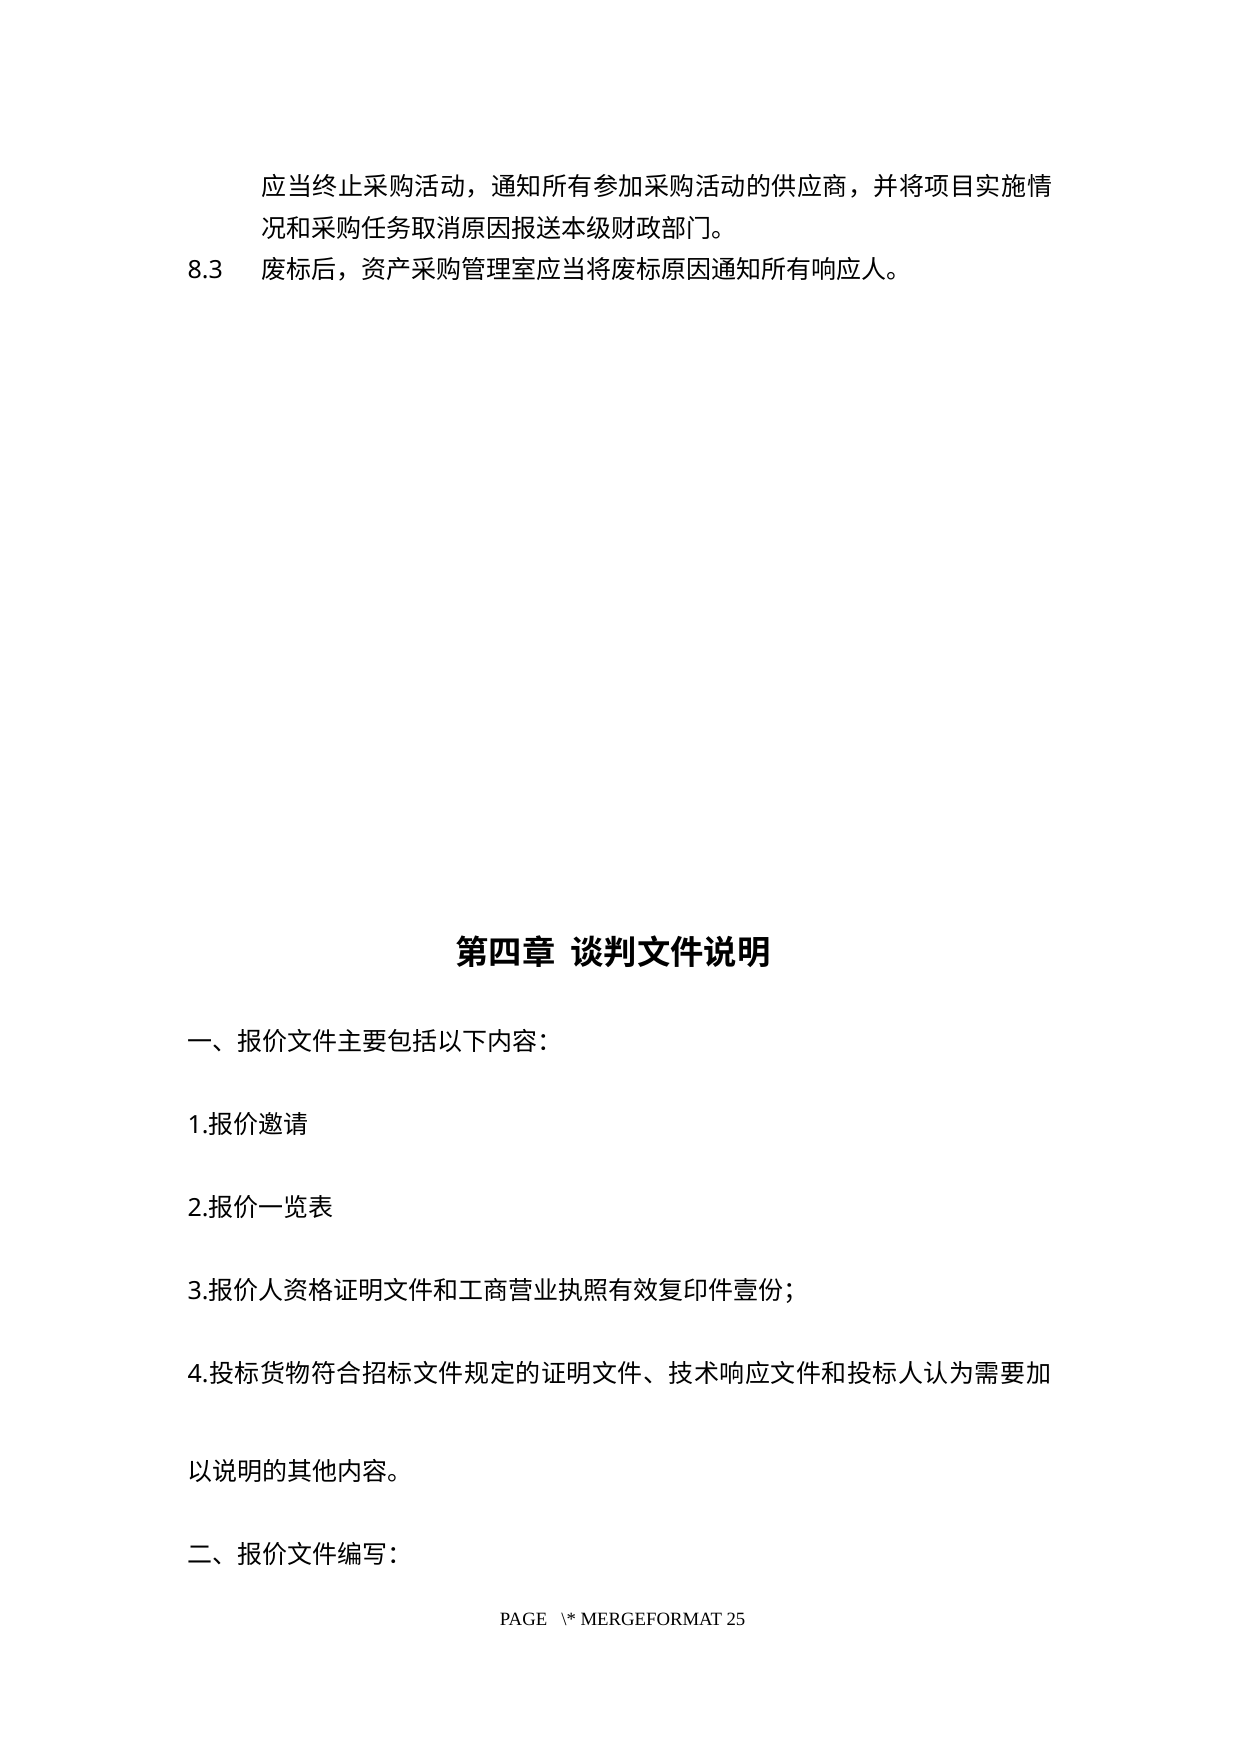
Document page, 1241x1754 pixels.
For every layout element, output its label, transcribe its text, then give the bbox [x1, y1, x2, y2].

text 二、报价文件编写： [187, 1520, 1053, 1585]
text 3.报价人资格证明文件和工商营业执照有效复印件壹份； [187, 1256, 1053, 1321]
text 1.报价邀请 [187, 1090, 1053, 1155]
text 一、报价文件主要包括以下内容： [187, 1007, 1053, 1072]
list 废标后，资产采购管理室应当将废标原因通知所有响应人。 [187, 245, 1053, 287]
text 2.报价一览表 [187, 1173, 1053, 1238]
text 第四章 谈判文件说明 [187, 918, 1053, 983]
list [187, 162, 1053, 245]
text 4.投标货物符合招标文件规定的证明文件、技术响应文件和投标人认为需要加以说明的其他内容。 [187, 1339, 1053, 1502]
